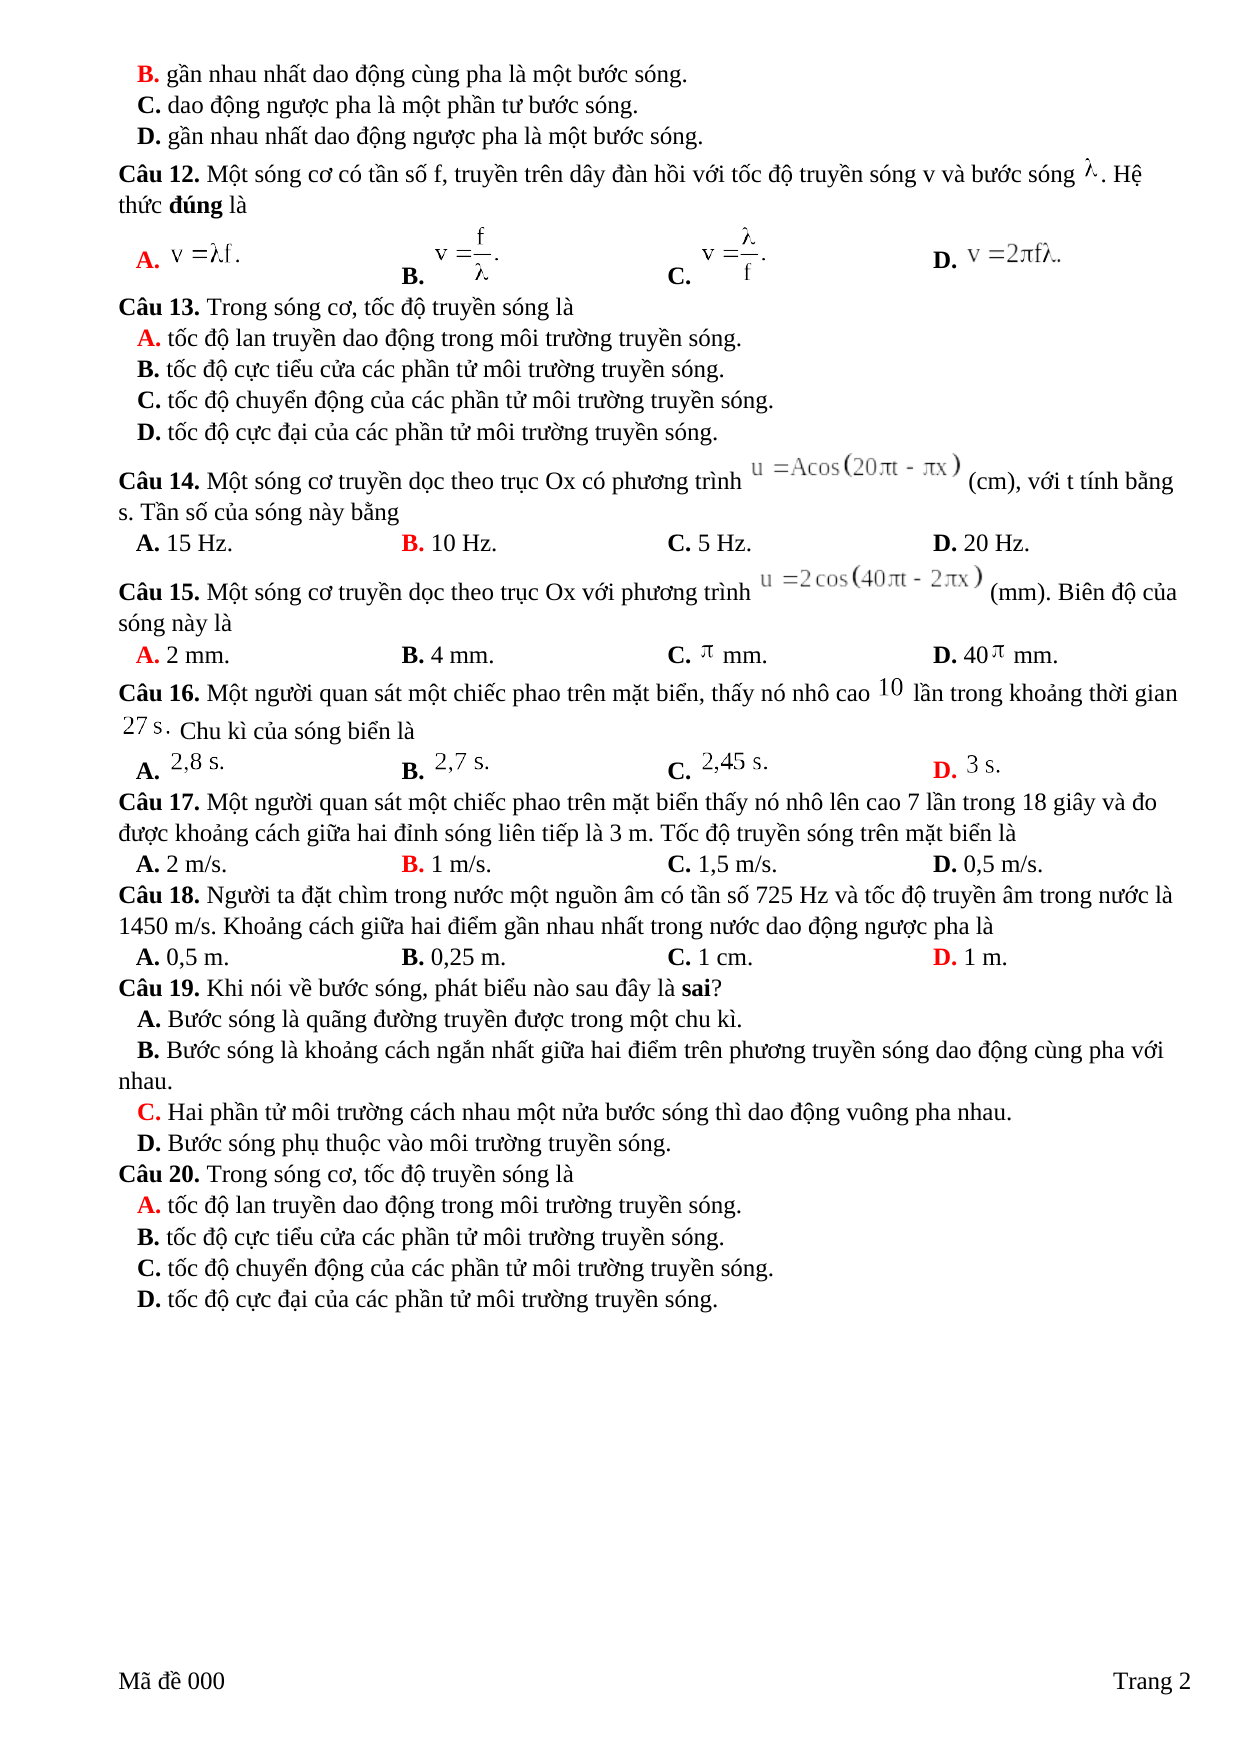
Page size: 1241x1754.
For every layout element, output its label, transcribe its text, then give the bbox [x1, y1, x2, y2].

table_header C. 1,5 m/s. [650, 849, 915, 880]
table_header A. 0,5 m. [118, 942, 384, 973]
text A. tốc độ lan truyền dao động trong môi trường truyền sóng. [118, 323, 1181, 352]
table_header A. 15 Hz. [118, 528, 384, 559]
text C. dao động ngược pha là một phần tư bước sóng. [118, 90, 1181, 119]
text C. tốc độ chuyển động của các phần tử môi trường truyền sóng. [118, 386, 1181, 414]
text Câu 15. Một sóng cơ truyền dọc theo trục Ox với phương trình (mm). Biên độ của sóng này là [118, 559, 1181, 637]
table_header D. 0,5 m/s. [915, 849, 1181, 880]
text B. gần nhau nhất dao động cùng pha là một bước sóng. [118, 59, 1181, 88]
text C. Hai phần tử môi trường cách nhau một nửa bước sóng thì dao động vuông pha nhau. [118, 1097, 1181, 1126]
text D. tốc độ cực đại của các phần tử môi trường truyền sóng. [118, 417, 1181, 445]
table_header D. 40 mm. [915, 640, 1181, 671]
table_header C. 1 cm. [650, 942, 915, 973]
text A. Bước sóng là quãng đường truyền được trong một chu kì. [118, 1004, 1181, 1033]
table_header C. mm. [650, 640, 915, 671]
text D. Bước sóng phụ thuộc vào môi trường truyền sóng. [118, 1128, 1181, 1157]
table_header D. 1 m. [915, 942, 1181, 973]
text B. tốc độ cực tiểu cửa các phần tử môi trường truyền sóng. [118, 354, 1181, 383]
text Câu 12. Một sóng cơ có tần số f, truyền trên dây đàn hồi với tốc độ truyền sóng v và bước sóng . Hệ thức đúng là [118, 152, 1181, 219]
table_header D. [915, 221, 1181, 292]
text Câu 14. Một sóng cơ truyền dọc theo trục Ox có phương trình (cm), với t tính bằng s. Tần số của sóng này bằng [118, 448, 1181, 526]
table_header C. 5 Hz. [650, 528, 915, 559]
table_header B. 0,25 m. [384, 942, 649, 973]
table_header B. 10 Hz. [384, 528, 649, 559]
text Câu 13. Trong sóng cơ, tốc độ truyền sóng là [118, 292, 1181, 321]
table_header C. [650, 221, 915, 292]
table_header A. [118, 221, 384, 292]
text Câu 17. Một người quan sát một chiếc phao trên mặt biển thấy nó nhô lên cao 7 lần trong 18 giây và đo được khoảng cách giữa hai đỉnh sóng liên tiếp là 3 m. Tốc độ truyền sóng trên mặt biển là [118, 787, 1181, 847]
table_header B. [384, 221, 649, 292]
text A. tốc độ lan truyền dao động trong môi trường truyền sóng. [118, 1191, 1181, 1219]
table_header B. 4 mm. [384, 640, 649, 671]
text Câu 18. Người ta đặt chìm trong nước một nguồn âm có tần số 725 Hz và tốc độ truyền âm trong nước là 1450 m/s. Khoảng cách giữa hai điểm gần nhau nhất trong nước dao động ngược pha là [118, 880, 1181, 940]
text D. gần nhau nhất dao động ngược pha là một bước sóng. [118, 121, 1181, 150]
table_header A. 2 m/s. [118, 849, 384, 880]
text C. tốc độ chuyển động của các phần tử môi trường truyền sóng. [118, 1253, 1181, 1281]
text B. Bước sóng là khoảng cách ngắn nhất giữa hai điểm trên phương truyền sóng dao động cùng pha với nhau. [118, 1035, 1181, 1095]
text Câu 19. Khi nói về bước sóng, phát biểu nào sau đây là sai? [118, 973, 1181, 1002]
table_header C. [650, 747, 915, 787]
table_header A. 2 mm. [118, 640, 384, 671]
table_header B. [384, 747, 649, 787]
table_header B. 1 m/s. [384, 849, 649, 880]
text Câu 20. Trong sóng cơ, tốc độ truyền sóng là [118, 1159, 1181, 1188]
table_header A. [118, 747, 384, 787]
text Câu 16. Một người quan sát một chiếc phao trên mặt biển, thấy nó nhô cao lần trong khoảng thời gian Chu kì của sóng biển là [118, 671, 1181, 745]
table_header D. [915, 747, 1181, 787]
table_header D. 20 Hz. [915, 528, 1181, 559]
text D. tốc độ cực đại của các phần tử môi trường truyền sóng. [118, 1284, 1181, 1312]
text B. tốc độ cực tiểu cửa các phần tử môi trường truyền sóng. [118, 1222, 1181, 1250]
